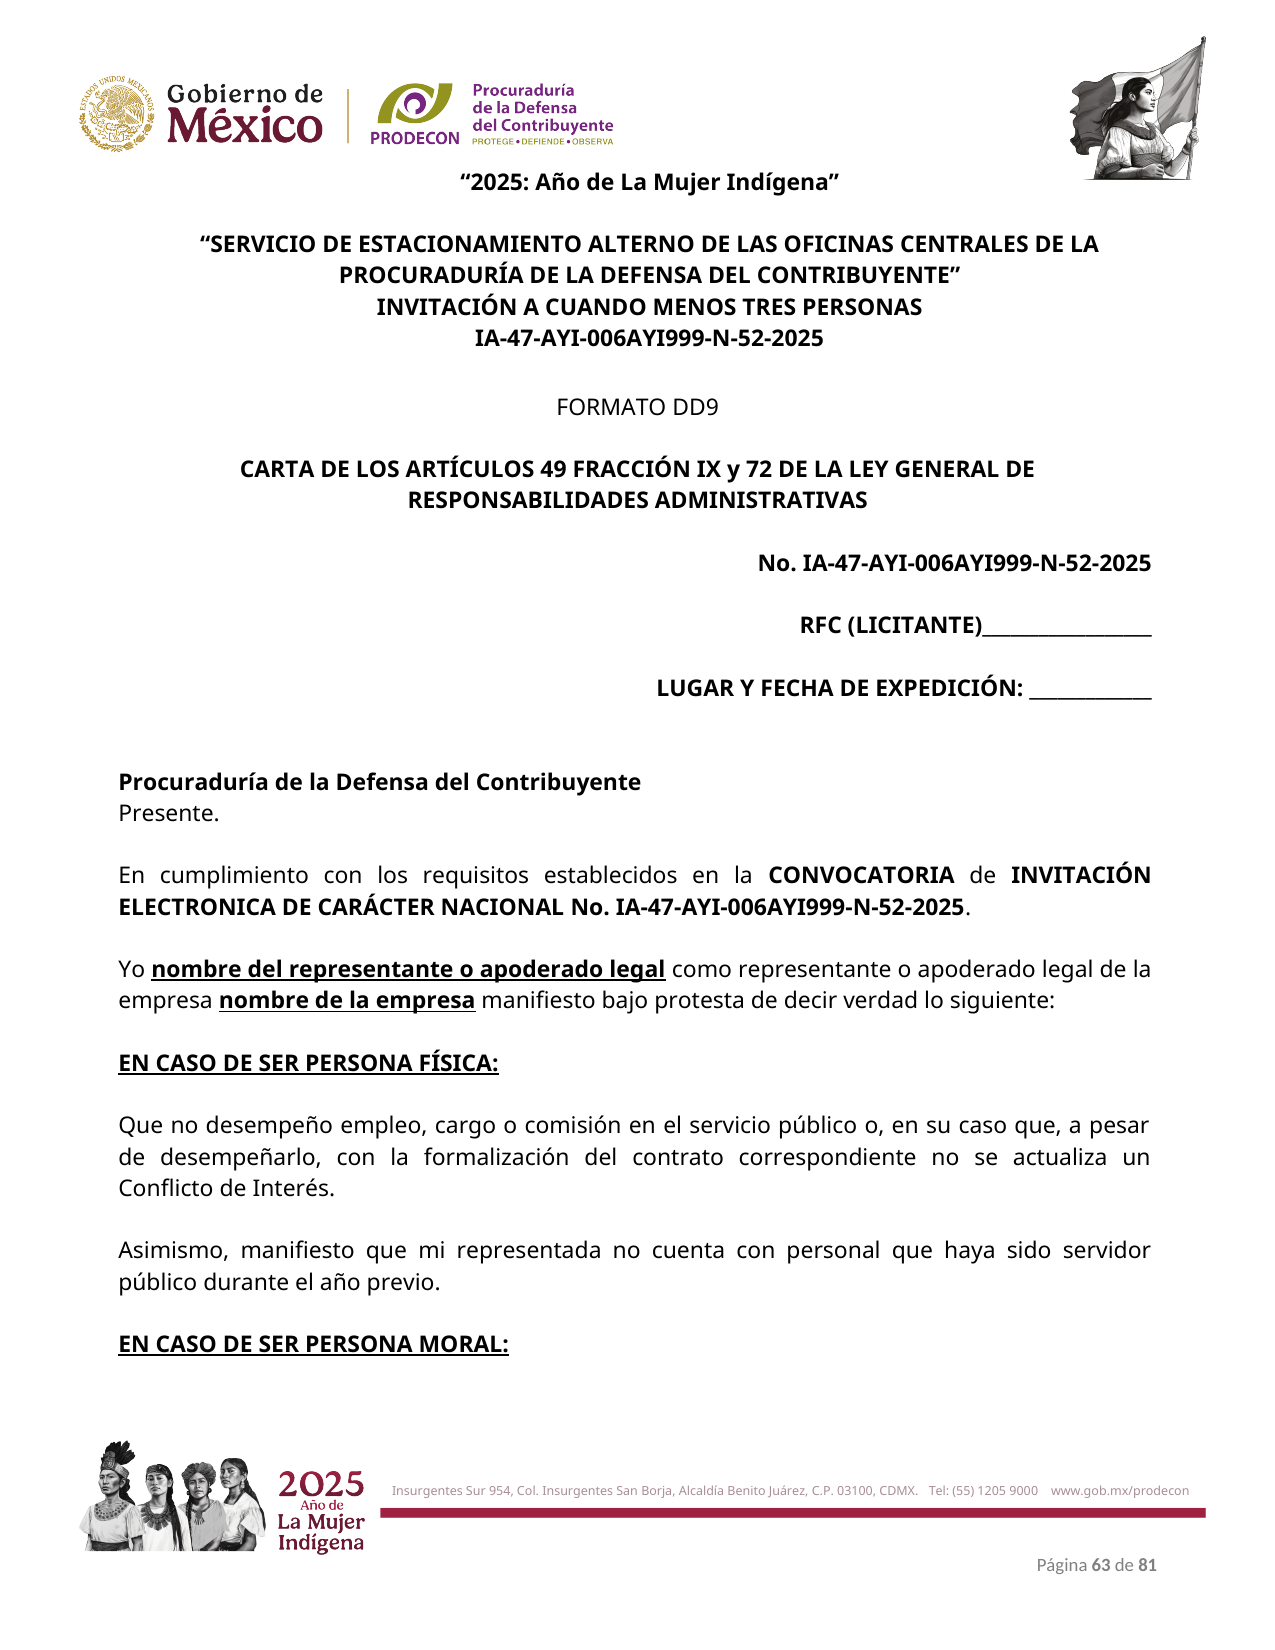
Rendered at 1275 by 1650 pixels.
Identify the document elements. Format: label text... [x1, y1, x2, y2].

picture [67, 28, 1217, 185]
text Yo nombre del representante o apoderado legal como representante o apoderado legal de la empresa nombre de la empresa manifiesto bajo protesta de decir verdad lo siguiente: [118, 953, 1152, 1015]
picture [70, 1434, 1220, 1560]
text Asimismo, manifiesto que mi representada no cuenta con personal que haya sido servidor público durante el año previo. [118, 1234, 1152, 1297]
text RFC (LICITANTE)__________________ [118, 609, 1152, 640]
text EN CASO DE SER PERSONA MORAL: [118, 1328, 1152, 1359]
text Presente. [118, 797, 1152, 828]
text En cumplimiento con los requisitos establecidos en la CONVOCATORIA de INVITACIÓN ELECTRONICA DE CARÁCTER NACIONAL No. IA-47-AYI-006AYI999-N-52-2025. [118, 859, 1152, 922]
text EN CASO DE SER PERSONA FÍSICA: [118, 1047, 1152, 1078]
text Que no desempeño empleo, cargo o comisión en el servicio público o, en su caso que, a pesar de desempeñarlo, con la formalización del contrato correspondiente no se actualiza un Conflicto de Interés. [118, 1109, 1152, 1203]
text LUGAR Y FECHA DE EXPEDICIÓN: _____________ [118, 672, 1152, 703]
text CARTA DE LOS ARTÍCULOS 49 FRACCIÓN IX y 72 DE LA LEY GENERAL DE RESPONSABILIDADES ADMINISTRATIVAS [118, 453, 1157, 515]
text Procuraduría de la Defensa del Contribuyente [118, 765, 1152, 797]
picture [487, 176, 492, 185]
text FORMATO DD9 [118, 390, 1157, 422]
text No. IA-47-AYI-006AYI999-N-52-2025 [118, 547, 1152, 578]
